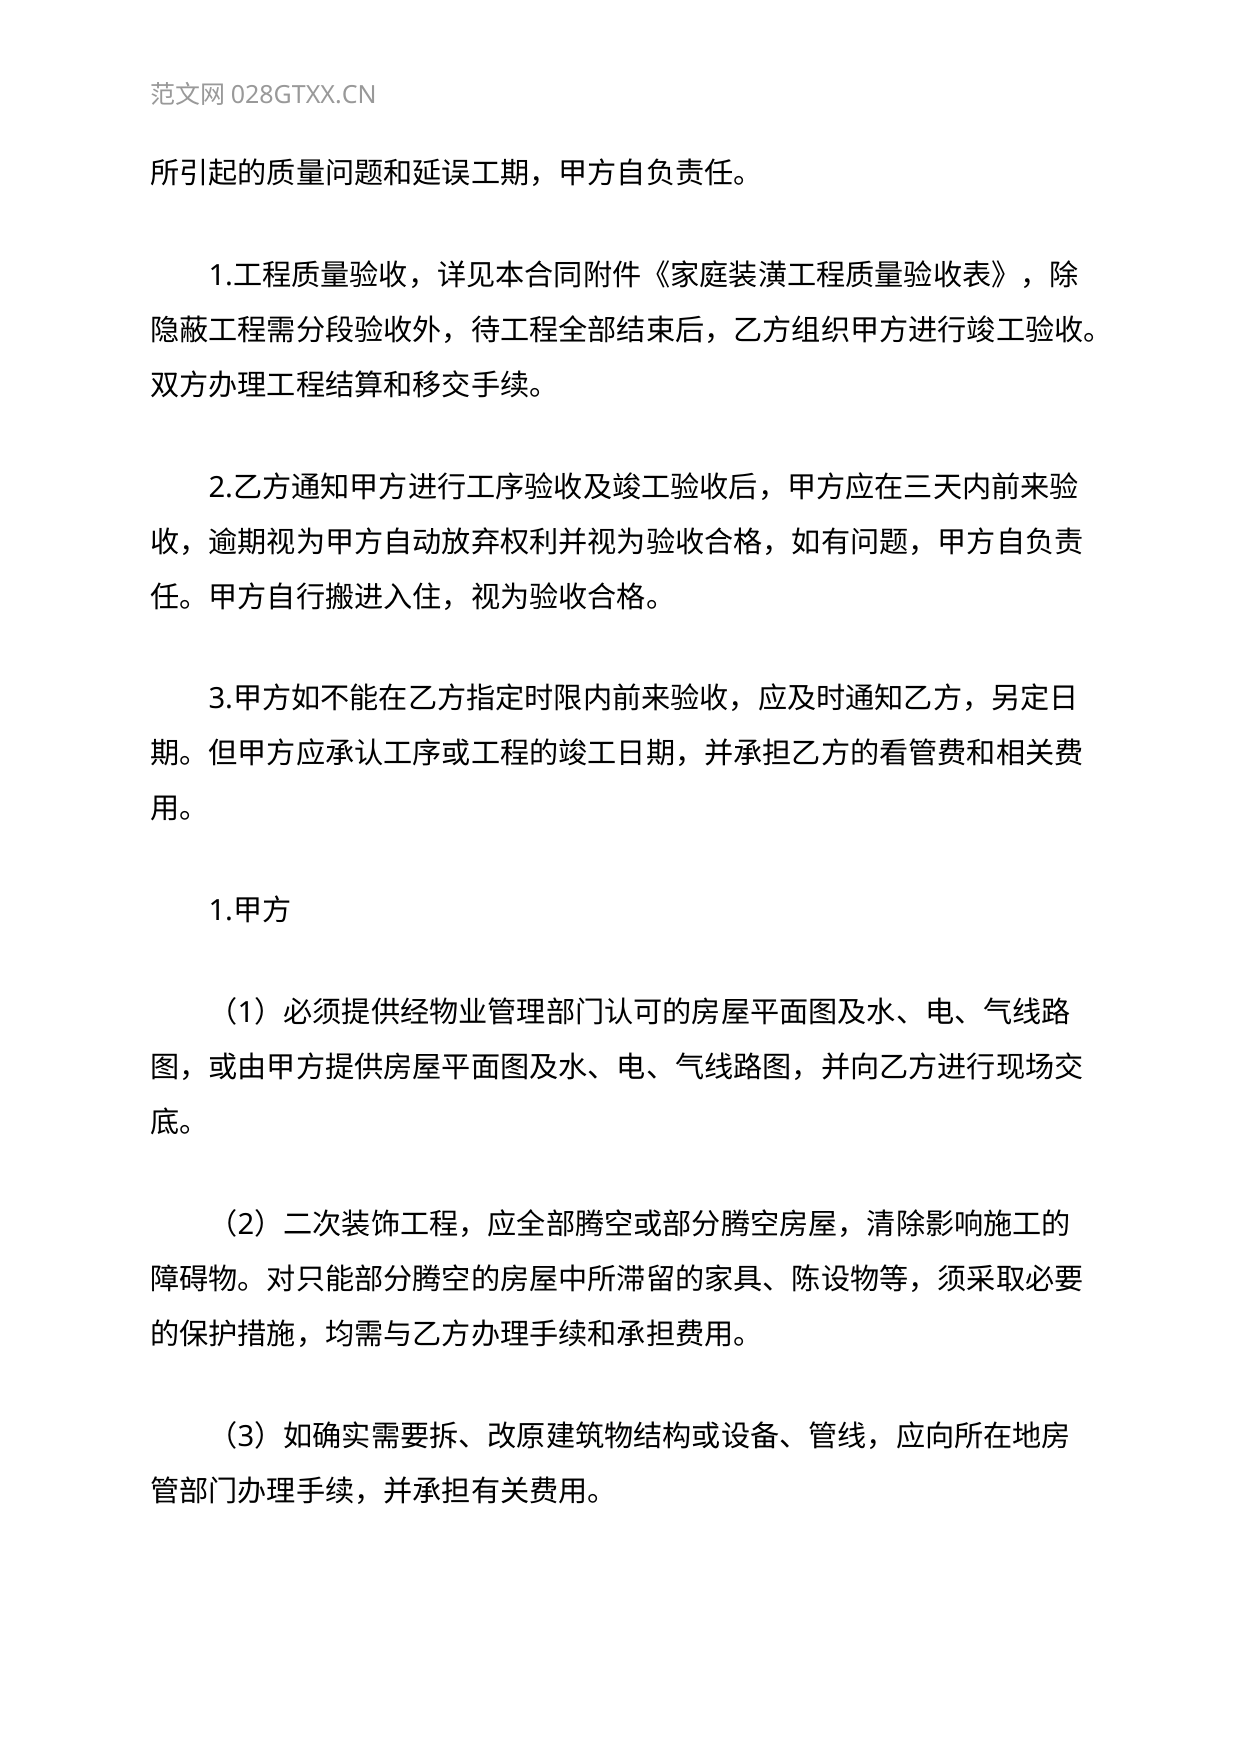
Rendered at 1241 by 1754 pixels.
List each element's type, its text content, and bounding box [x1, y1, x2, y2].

text （1）必须提供经物业管理部门认可的房屋平面图及水、电、气线路图，或由甲方提供房屋平面图及水、电、气线路图，并向乙方进行现场交底。 [150, 989, 1090, 1141]
text （3）如确实需要拆、改原建筑物结构或设备、管线，应向所在地房管部门办理手续，并承担有关费用。 [150, 1412, 1090, 1509]
text 3.甲方如不能在乙方指定时限内前来验收，应及时通知乙方，另定日期。但甲方应承认工序或工程的竣工日期，并承担乙方的看管费和相关费用。 [150, 675, 1090, 827]
text （2）二次装饰工程，应全部腾空或部分腾空房屋，清除影响施工的障碍物。对只能部分腾空的房屋中所滞留的家具、陈设物等，须采取必要的保护措施，均需与乙方办理手续和承担费用。 [150, 1200, 1090, 1353]
text 1.工程质量验收，详见本合同附件《家庭装潢工程质量验收表》，除隐蔽工程需分段验收外，待工程全部结束后，乙方组织甲方进行竣工验收。双方办理工程结算和移交手续。 [150, 252, 1090, 404]
text 2.乙方通知甲方进行工序验收及竣工验收后，甲方应在三天内前来验收，逾期视为甲方自动放弃权利并视为验收合格，如有问题，甲方自负责任。甲方自行搬进入住，视为验收合格。 [150, 463, 1090, 616]
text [150, 150, 1090, 192]
text 1.甲方 [150, 887, 1090, 929]
